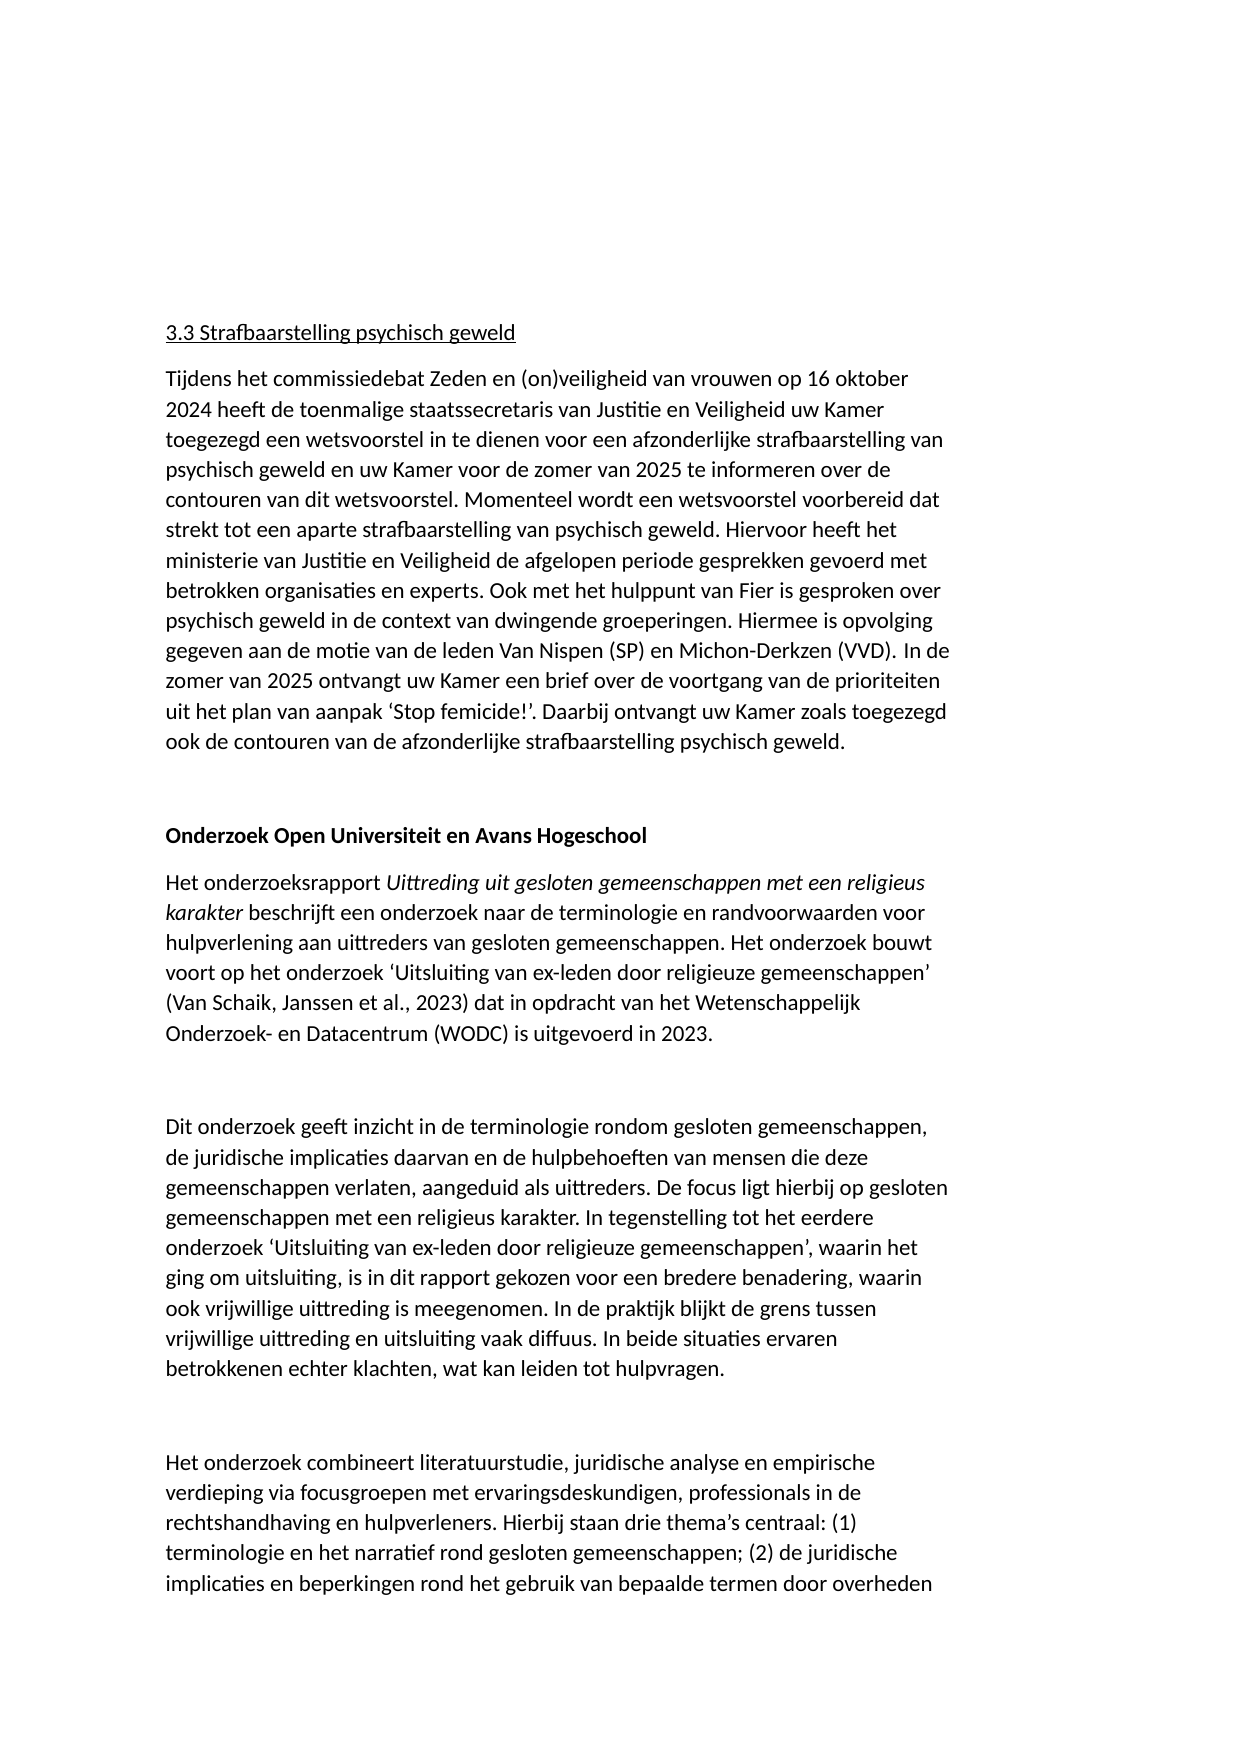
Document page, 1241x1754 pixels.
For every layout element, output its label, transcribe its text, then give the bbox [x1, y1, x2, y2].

text Dit onderzoek geeft inzicht in de terminologie rondom gesloten gemeenschappen, de juridische implicaties daarvan en de hulpbehoeften van mensen die deze gemeenschappen verlaten, aangeduid als uittreders. De focus ligt hierbij op gesloten gemeenschappen met een religieus karakter. In tegenstelling tot het eerdere onderzoek ‘Uitsluiting van ex-leden door religieuze gemeenschappen’, waarin het ging om uitsluiting, is in dit rapport gekozen voor een bredere benadering, waarin ook vrijwillige uittreding is meegenomen. In de praktijk blijkt de grens tussen vrijwillige uittreding en uitsluiting vaak diffuus. In beide situaties ervaren betrokkenen echter klachten, wat kan leiden tot hulpvragen. [165, 1112, 951, 1382]
text 3.3 Strafbaarstelling psychisch geweld [165, 318, 951, 346]
text Onderzoek Open Universiteit en Avans Hogeschool [165, 821, 951, 849]
text Het onderzoeksrapport Uittreding uit gesloten gemeenschappen met een religieus karakter beschrijft een onderzoek naar de terminologie en randvoorwaarden voor hulpverlening aan uittreders van gesloten gemeenschappen. Het onderzoek bouwt voort op het onderzoek ‘Uitsluiting van ex-leden door religieuze gemeenschappen’ (Van Schaik, Janssen et al., 2023) dat in opdracht van het Wetenschappelijk Onderzoek- en Datacentrum (WODC) is uitgevoerd in 2023. [165, 868, 951, 1047]
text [165, 1448, 951, 1597]
text Tijdens het commissiedebat Zeden en (on)veiligheid van vrouwen op 16 oktober 2024 heeft de toenmalige staatssecretaris van Justitie en Veiligheid uw Kamer toegezegd een wetsvoorstel in te dienen voor een afzonderlijke strafbaarstelling van psychisch geweld en uw Kamer voor de zomer van 2025 te informeren over de contouren van dit wetsvoorstel. Momenteel wordt een wetsvoorstel voorbereid dat strekt tot een aparte strafbaarstelling van psychisch geweld. Hiervoor heeft het ministerie van Justitie en Veiligheid de afgelopen periode gesprekken gevoerd met betrokken organisaties en experts. Ook met het hulppunt van Fier is gesproken over psychisch geweld in de context van dwingende groeperingen. Hiermee is opvolging gegeven aan de motie van de leden Van Nispen (SP) en Michon-Derkzen (VVD). In de zomer van 2025 ontvangt uw Kamer een brief over de voortgang van de prioriteiten uit het plan van aanpak ‘Stop femicide!’. Daarbij ontvangt uw Kamer zoals toegezegd ook de contouren van de afzonderlijke strafbaarstelling psychisch geweld. [165, 364, 951, 755]
